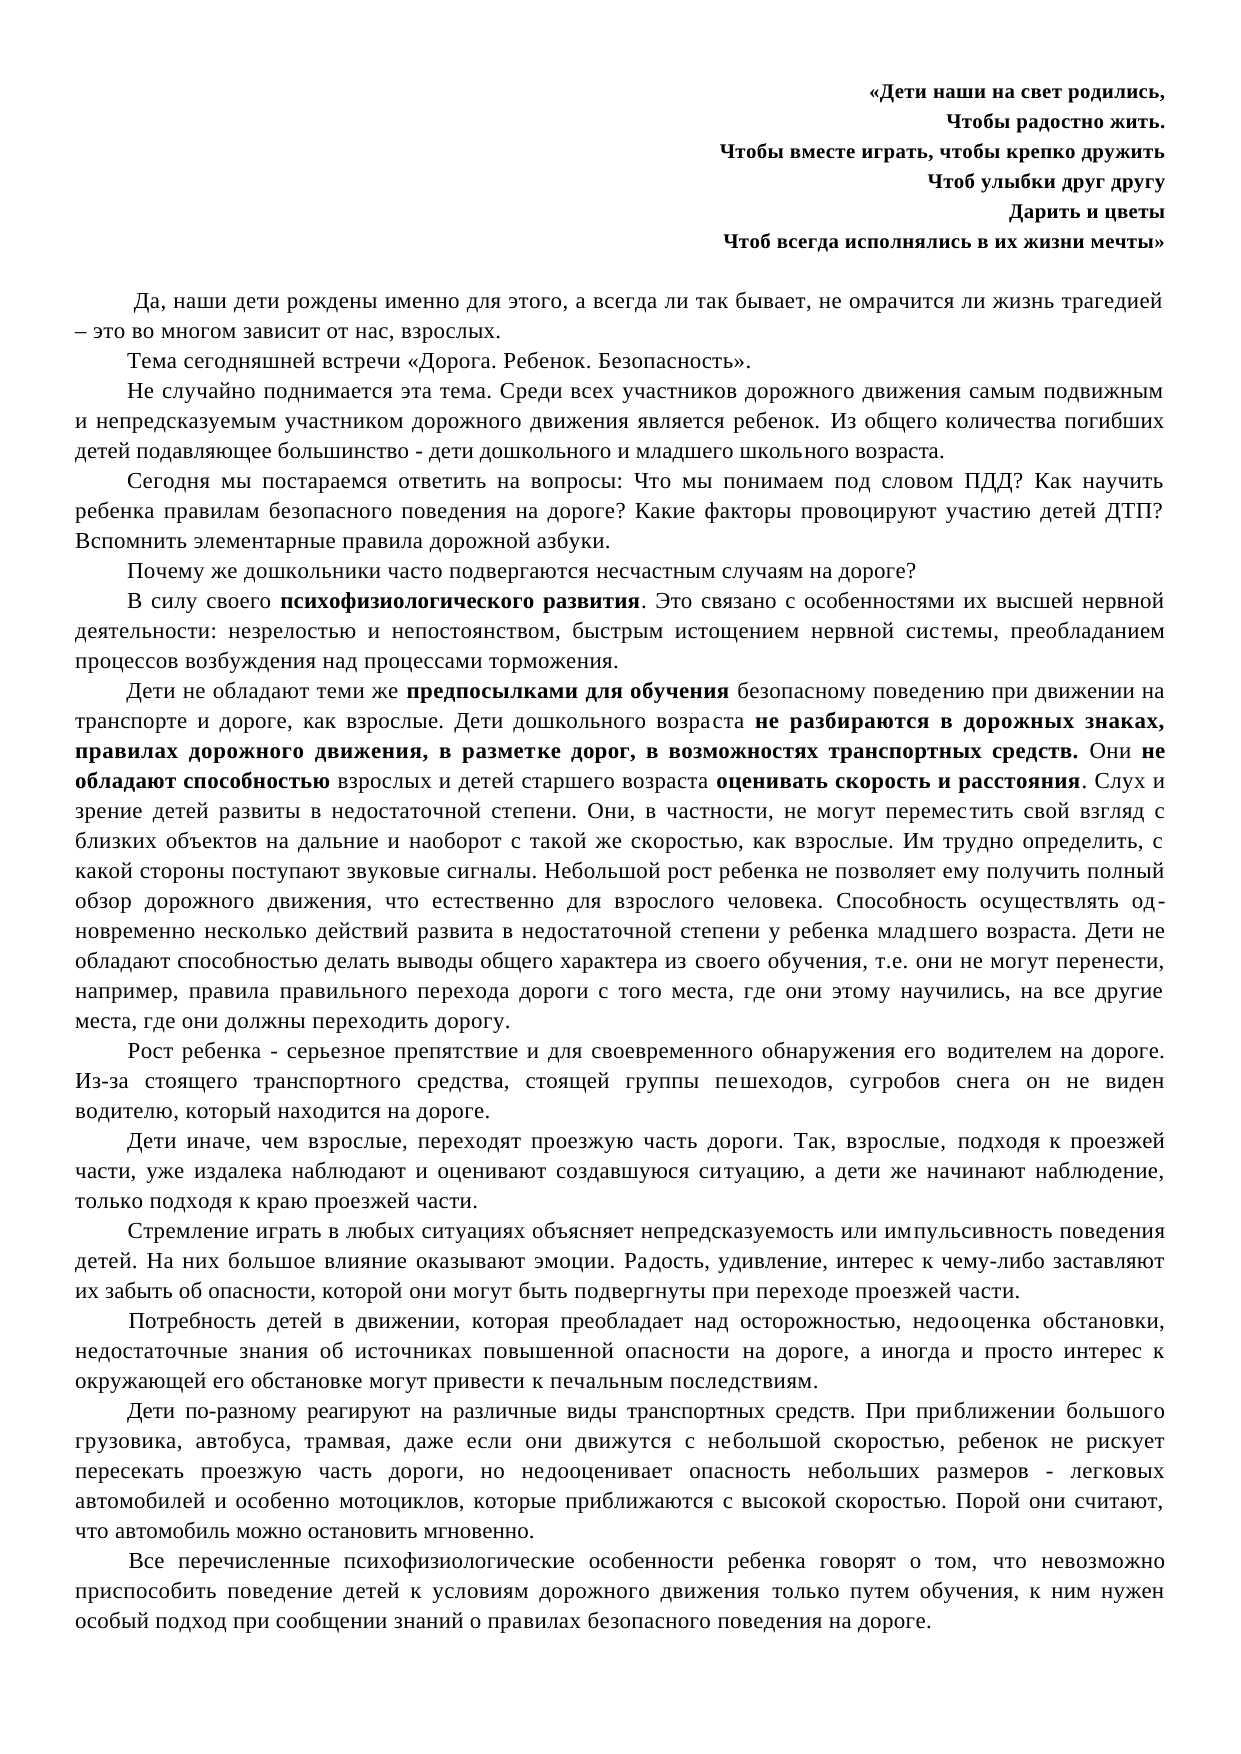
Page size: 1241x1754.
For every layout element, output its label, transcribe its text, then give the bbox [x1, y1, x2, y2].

text Дети по-разному реагируют на различные виды транспортных средств. При приближении большого грузовика, автобуса, трамвая, даже если они движутся с небольшой скоростью, ребенок не рискует пересекать проезжую часть дороги, но недооценивает опасность небольших размеров - легковых автомобилей и особенно мотоциклов, которые приближаются с высокой скоростью. Порой они считают, что автомобиль можно остановить мгновенно. [75, 1395, 1165, 1545]
text Да, наши дети рождены именно для этого, а всегда ли так бывает, не омрачится ли жизнь трагедией – это во многом зависит от нас, взрослых. [75, 285, 1165, 345]
text Сегодня мы постараемся ответить на вопросы: Что мы понимаем под словом ПДД? Как научить ребенка правилам безопасного поведения на дороге? Какие факторы провоцируют участию детей ДТП? Вспомнить элементарные правила дорожной азбуки. [75, 465, 1165, 555]
text Дети иначе, чем взрослые, переходят проезжую часть дороги. Так, взрослые, подходя к проезжей части, уже издалека наблюдают и оценивают создавшуюся ситуацию, а дети же начинают наблюдение, только подходя к краю проезжей части. [75, 1125, 1165, 1215]
text Тема сегодняшней встречи «Дорога. Ребенок. Безопасность». [75, 345, 1165, 375]
text Чтобы вместе играть, чтобы крепко дружить [75, 135, 1165, 165]
text Чтоб всегда исполнялись в их жизни мечты» [75, 225, 1165, 255]
text Дарить и цветы [75, 195, 1165, 225]
text В силу своего психофизиологического развития. Это связано с особенностями их высшей нервной деятельности: незрелостью и непостоянством, быстрым истощением нервной системы, преобладанием процессов возбуждения над процессами торможения. [75, 585, 1165, 675]
text Рост ребенка - серьезное препятствие и для своевременного обнаружения его водителем на дороге. Из-за стоящего транспортного средства, стоящей группы пешеходов, сугробов снега он не виден водителю, который находится на дороге. [75, 1035, 1165, 1125]
text Стремление играть в любых ситуациях объясняет непредсказуемость или импульсивность поведения детей. На них большое влияние оказывают эмоции. Радость, удивление, интерес к чему-либо заставляют их забыть об опасности, которой они могут быть подвергнуты при переходе проезжей части. [75, 1215, 1165, 1305]
text Чтоб улыбки друг другу [75, 165, 1165, 195]
text Дети не обладают теми же предпосылками для обучения безопасному поведению при движении на транспорте и дороге, как взрослые. Дети дошкольного возраста не разбираются в дорожных знаках, правилах дорожного движения, в разметке дорог, в возможностях транспортных средств. Они не обладают способностью взрослых и детей старшего возраста оценивать скорость и расстояния. Слух и зрение детей развиты в недостаточной степени. Они, в частности, не могут переместить свой взгляд с близких объектов на дальние и наоборот с такой же скоростью, как взрослые. Им трудно определить, с какой стороны поступают звуковые сигналы. Небольшой рост ребенка не позволяет ему получить полный обзор дорожного движения, что естественно для взрослого человека. Способность осуществлять одновременно несколько действий развита в недостаточной степени у ребенка младшего возраста. Дети не обладают способностью делать выводы общего характера из своего обучения, т.е. они не могут перенести, например, правила правильного перехода дороги с того места, где они этому научились, на все другие места, где они должны переходить дорогу. [75, 675, 1165, 1035]
text Все перечисленные психофизиологические особенности ребенка говорят о том, что невозможно приспособить поведение детей к условиям дорожного движения только путем обучения, к ним нужен особый подход при сообщении знаний о правилах безопасного поведения на дороге. [75, 1545, 1165, 1635]
text «Дети наши на свет родились, [75, 75, 1165, 105]
text Чтобы радостно жить. [75, 105, 1165, 135]
text Не случайно поднимается эта тема. Среди всех участников дорожного движения самым подвижным и непредсказуемым участником дорожного движения является ребенок. Из общего количества погибших детей подавляющее большинство - дети дошкольного и младшего школьного возраста. [75, 375, 1165, 465]
text Потребность детей в движении, которая преобладает над осторожностью, недооценка обстановки, недостаточные знания об источниках повышенной опасности на дороге, а иногда и просто интерес к окружающей его обстановке могут привести к печальным последствиям. [75, 1305, 1165, 1395]
text Почему же дошкольники часто подвергаются несчастным случаям на дороге? [75, 555, 1165, 585]
